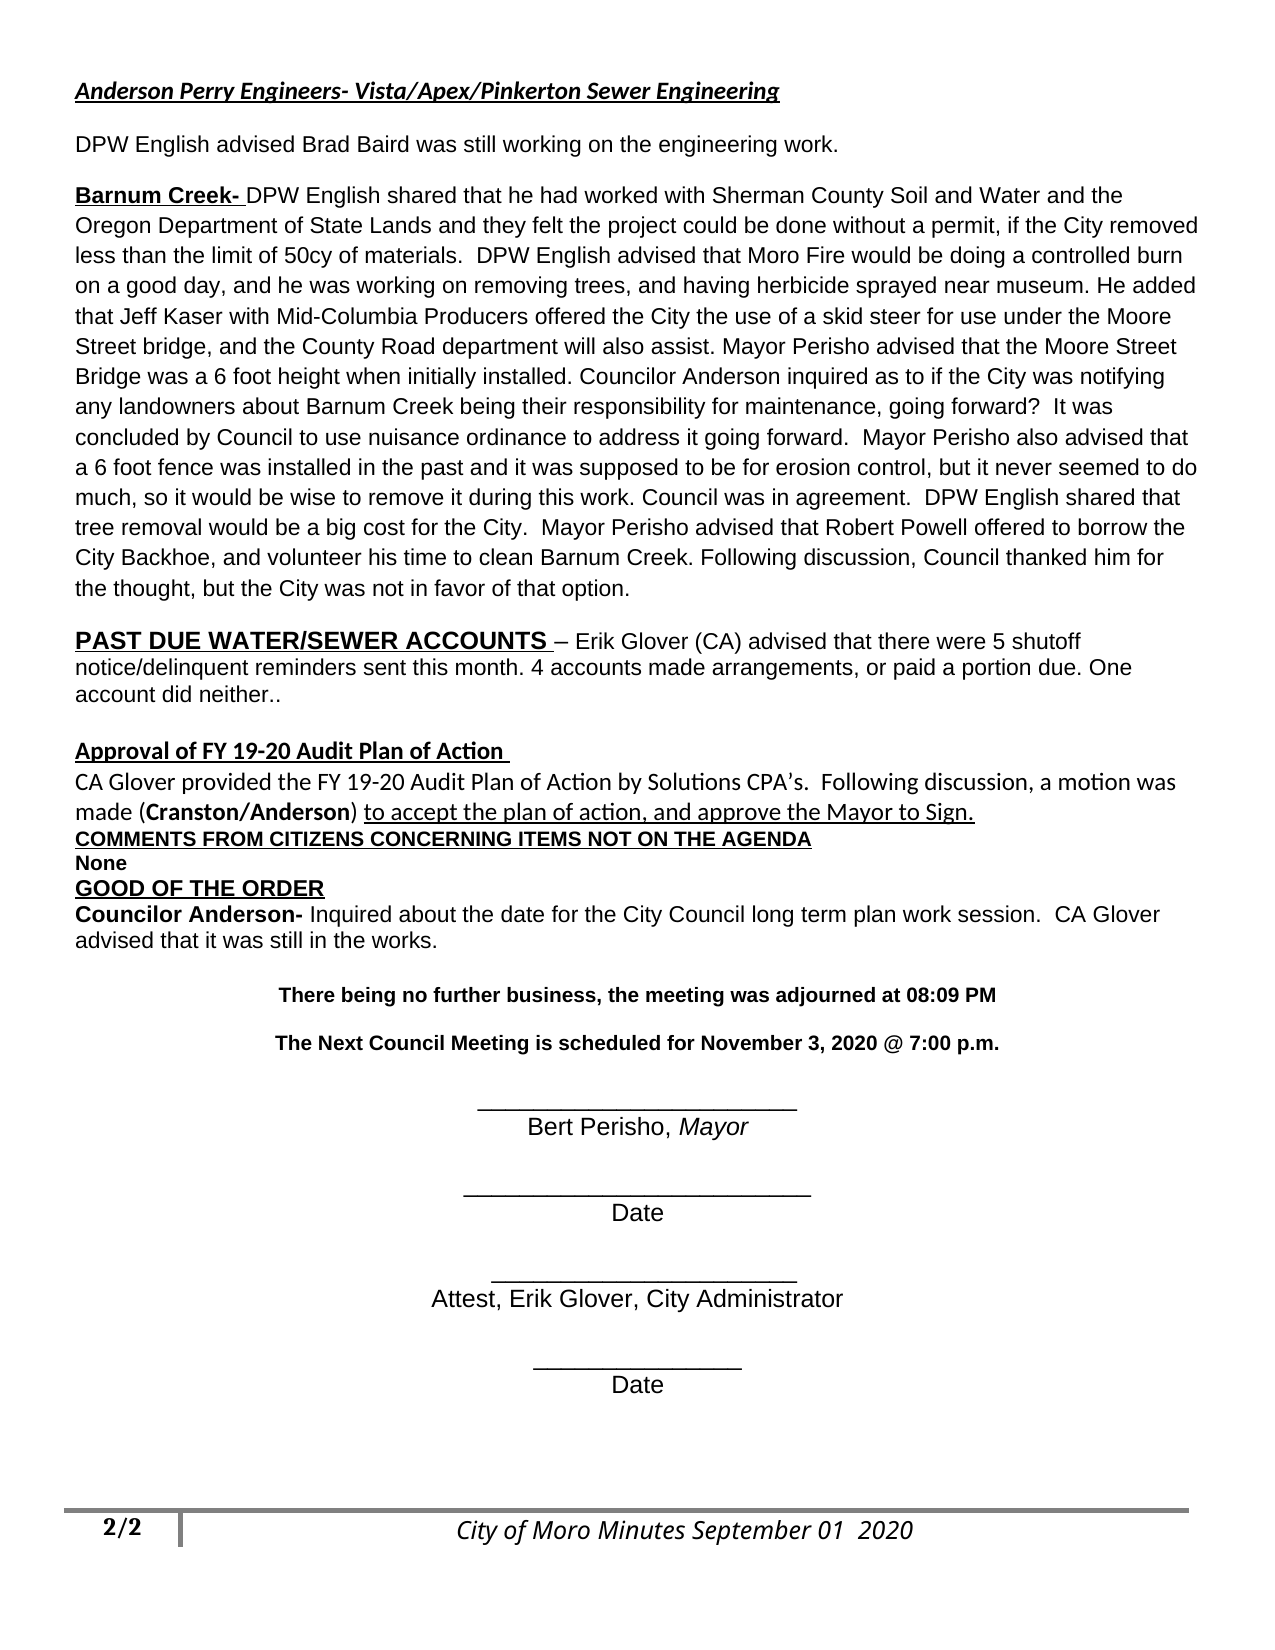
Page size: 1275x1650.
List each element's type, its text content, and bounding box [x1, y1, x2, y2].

text PAST DUE WATER/SEWER ACCOUNTS – Erik Glover (CA) advised that there were 5 shutoff notice/delinquent reminders sent this month. 4 accounts made arrangements, or paid a portion due. One account did neither.. [75, 626, 1200, 707]
text COMMENTS FROM CITIZENS CONCERNING ITEMS NOT ON THE AGENDA None [75, 827, 1200, 874]
text Approval of FY 19-20 Audit Plan of Action [75, 735, 1200, 766]
text Councilor Anderson- Inquired about the date for the City Council long term plan work session. CA Glover advised that it was still in the works. [75, 901, 1200, 954]
text _______________ [75, 1342, 1200, 1371]
text _________________________ [75, 1169, 1200, 1198]
text Barnum Creek- DPW English shared that he had worked with Sherman County Soil and Water and the Oregon Department of State Lands and they felt the project could be done without a permit, if the City removed less than the limit of 50cy of materials. DPW English advised that Moro Fire would be doing a controlled burn on a good day, and he was working on removing trees, and having herbicide sprayed near museum. He added that Jeff Kaser with Mid-Columbia Producers offered the City the use of a skid steer for use under the Moore Street bridge, and the County Road department will also assist. Mayor Perisho advised that the Moore Street Bridge was a 6 foot height when initially installed. Councilor Anderson inquired as to if the City was notifying any landowners about Barnum Creek being their responsibility for maintenance, going forward? It was concluded by Council to use nuisance ordinance to address it going forward. Mayor Perisho also advised that a 6 foot fence was installed in the past and it was supposed to be for erosion control, but it never seemed to do much, so it would be wise to remove it during this work. Council was in agreement. DPW English shared that tree removal would be a big cost for the City. Mayor Perisho advised that Robert Powell offered to borrow the City Backhoe, and volunteer his time to clean Barnum Creek. Following discussion, Council thanked him for the thought, but the City was not in favor of that option. [75, 182, 1200, 601]
text _______________________ [75, 1083, 1200, 1112]
text CA Glover provided the FY 19-20 Audit Plan of Action by Solutions CPA’s. Following discussion, a motion was made (Cranston/Anderson) to accept the plan of action, and approve the Mayor to Sign. [75, 766, 1200, 827]
text Bert Perisho, Mayor [75, 1112, 1200, 1141]
text ______________________ [75, 1256, 1200, 1284]
text Date [75, 1371, 1200, 1399]
text Anderson Perry Engineers- Vista/Apex/Pinkerton Sewer Engineering [75, 75, 1200, 106]
text There being no further business, the meeting was adjourned at 08:09 PM [75, 982, 1200, 1006]
text Attest, Erik Glover, City Administrator [75, 1284, 1200, 1313]
text DPW English advised Brad Baird was still working on the engineering work. [75, 131, 1200, 157]
text GOOD OF THE ORDER [75, 874, 1200, 901]
text The Next Council Meeting is scheduled for November 3, 2020 @ 7:00 p.m. [75, 1030, 1200, 1054]
text Date [75, 1198, 1200, 1227]
